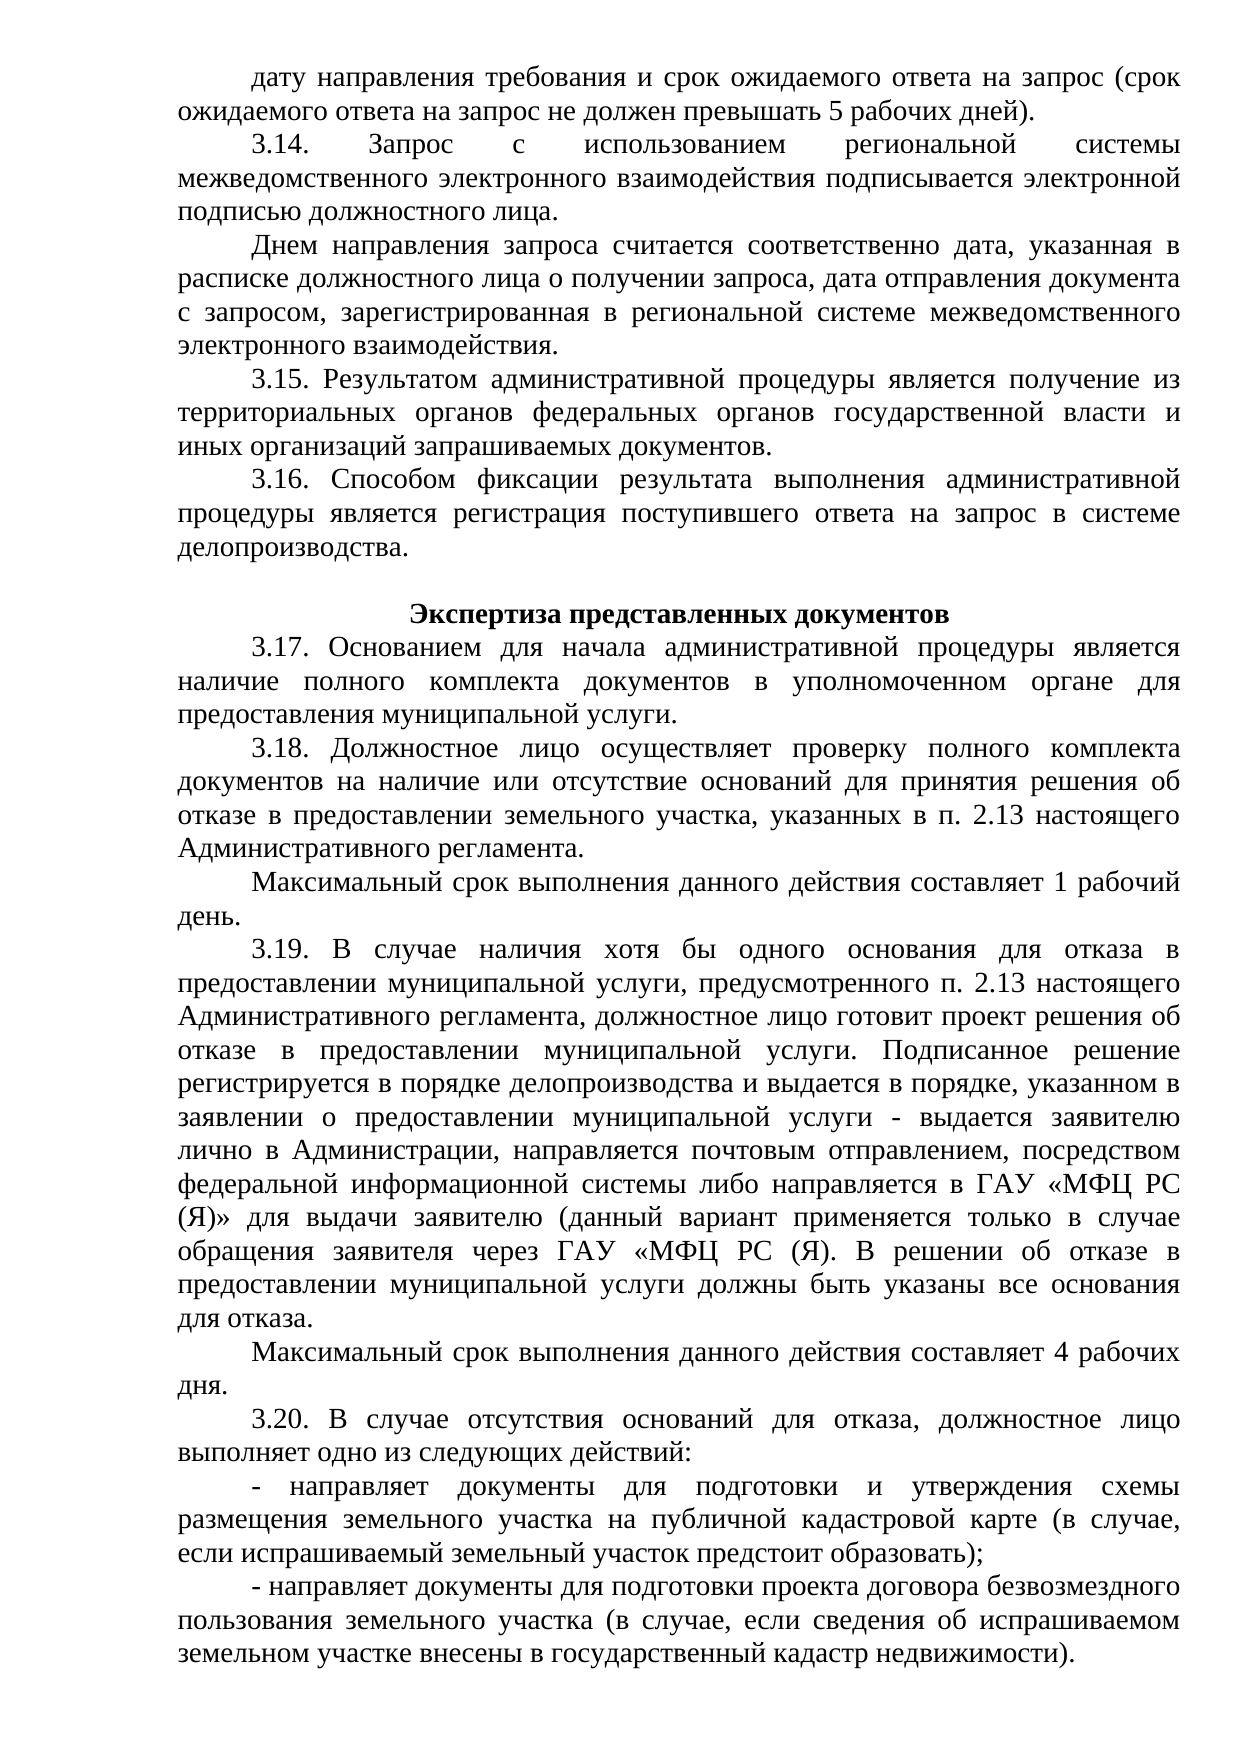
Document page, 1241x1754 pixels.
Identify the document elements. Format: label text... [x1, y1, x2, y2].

text 3.17. Основанием для начала административной процедуры является наличие полного комплекта документов в уполномоченном органе для предоставления муниципальной услуги. [177, 629, 1181, 730]
text дату направления требования и срок ожидаемого ответа на запрос (срок ожидаемого ответа на запрос не должен превышать 5 рабочих дней). [177, 59, 1181, 126]
text Максимальный срок выполнения данного действия составляет 1 рабочий день. [177, 864, 1181, 931]
text Максимальный срок выполнения данного действия составляет 4 рабочих дня. [177, 1334, 1181, 1401]
text - направляет документы для подготовки проекта договора безвозмездного пользования земельного участка (в случае, если сведения об испрашиваемом земельном участке внесены в государственный кадастр недвижимости). [177, 1568, 1181, 1669]
text 3.16. Способом фиксации результата выполнения административной процедуры является регистрация поступившего ответа на запрос в системе делопроизводства. [177, 462, 1181, 562]
text 3.20. В случае отсутствия оснований для отказа, должностное лицо выполняет одно из следующих действий: [177, 1401, 1181, 1468]
text 3.19. В случае наличия хотя бы одного основания для отказа в предоставлении муниципальной услуги, предусмотренного п. 2.13 настоящего Административного регламента, должностное лицо готовит проект решения об отказе в предоставлении муниципальной услуги. Подписанное решение регистрируется в порядке делопроизводства и выдается в порядке, указанном в заявлении о предоставлении муниципальной услуги - выдается заявителю лично в Администрации, направляется почтовым отправлением, посредством федеральной информационной системы либо направляется в ГАУ «МФЦ PC (Я)» для выдачи заявителю (данный вариант применяется только в случае обращения заявителя через ГАУ «МФЦ PC (Я). В решении об отказе в предоставлении муниципальной услуги должны быть указаны все основания для отказа. [177, 931, 1181, 1334]
text Днем направления запроса считается соответственно дата, указанная в расписке должностного лица о получении запроса, дата отправления документа с запросом, зарегистрированная в региональной системе межведомственного электронного взаимодействия. [177, 227, 1181, 361]
text 3.14. Запрос с использованием региональной системы межведомственного электронного взаимодействия подписывается электронной подписью должностного лица. [177, 126, 1181, 227]
text - направляет документы для подготовки и утверждения схемы размещения земельного участка на публичной кадастровой карте (в случае, если испрашиваемый земельный участок предстоит образовать); [177, 1468, 1181, 1568]
text 3.15. Результатом административной процедуры является получение из территориальных органов федеральных органов государственной власти и иных организаций запрашиваемых документов. [177, 361, 1181, 462]
text 3.18. Должностное лицо осуществляет проверку полного комплекта документов на наличие или отсутствие оснований для принятия решения об отказе в предоставлении земельного участка, указанных в п. 2.13 настоящего Административного регламента. [177, 730, 1181, 864]
text Экспертиза представленных документов [177, 596, 1181, 629]
